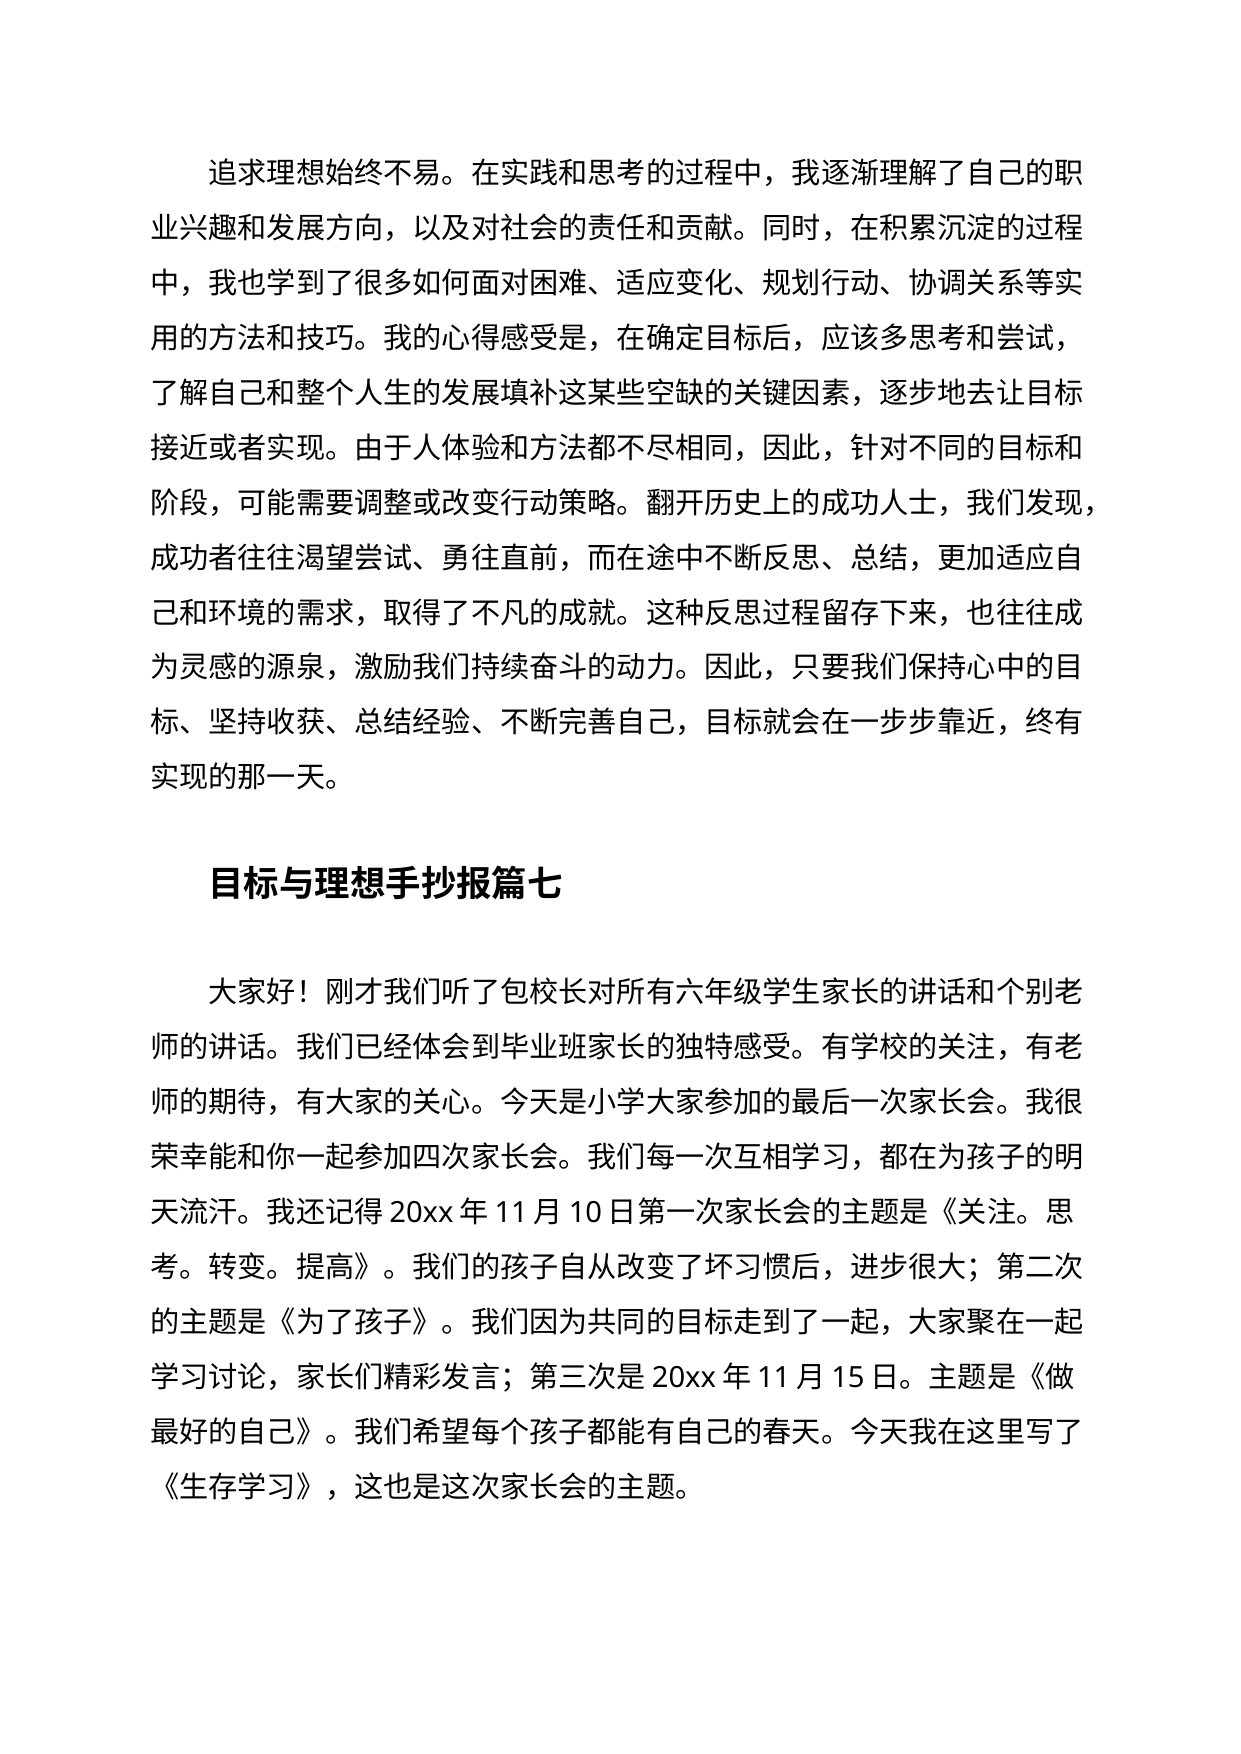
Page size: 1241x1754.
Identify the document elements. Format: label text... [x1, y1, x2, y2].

text 大家好！刚才我们听了包校长对所有六年级学生家长的讲话和个别老师的讲话。我们已经体会到毕业班家长的独特感受。有学校的关注，有老师的期待，有大家的关心。今天是小学大家参加的最后一次家长会。我很荣幸能和你一起参加四次家长会。我们每一次互相学习，都在为孩子的明天流汗。我还记得20xx年11月10日第一次家长会的主题是《关注。思考。转变。提高》。我们的孩子自从改变了坏习惯后，进步很大；第二次的主题是《为了孩子》。我们因为共同的目标走到了一起，大家聚在一起学习讨论，家长们精彩发言；第三次是20xx年11月15日。主题是《做最好的自己》。我们希望每个孩子都能有自己的春天。今天我在这里写了《生存学习》，这也是这次家长会的主题。 [150, 969, 1090, 1506]
text 追求理想始终不易。在实践和思考的过程中，我逐渐理解了自己的职业兴趣和发展方向，以及对社会的责任和贡献。同时，在积累沉淀的过程中，我也学到了很多如何面对困难、适应变化、规划行动、协调关系等实用的方法和技巧。我的心得感受是，在确定目标后，应该多思考和尝试，了解自己和整个人生的发展填补这某些空缺的关键因素，逐步地去让目标接近或者实现。由于人体验和方法都不尽相同，因此，针对不同的目标和阶段，可能需要调整或改变行动策略。翻开历史上的成功人士，我们发现，成功者往往渴望尝试、勇往直前，而在途中不断反思、总结，更加适应自己和环境的需求，取得了不凡的成就。这种反思过程留存下来，也往往成为灵感的源泉，激励我们持续奋斗的动力。因此，只要我们保持心中的目标、坚持收获、总结经验、不断完善自己，目标就会在一步步靠近，终有实现的那一天。 [150, 150, 1090, 796]
text 目标与理想手抄报篇七 [150, 856, 1090, 907]
